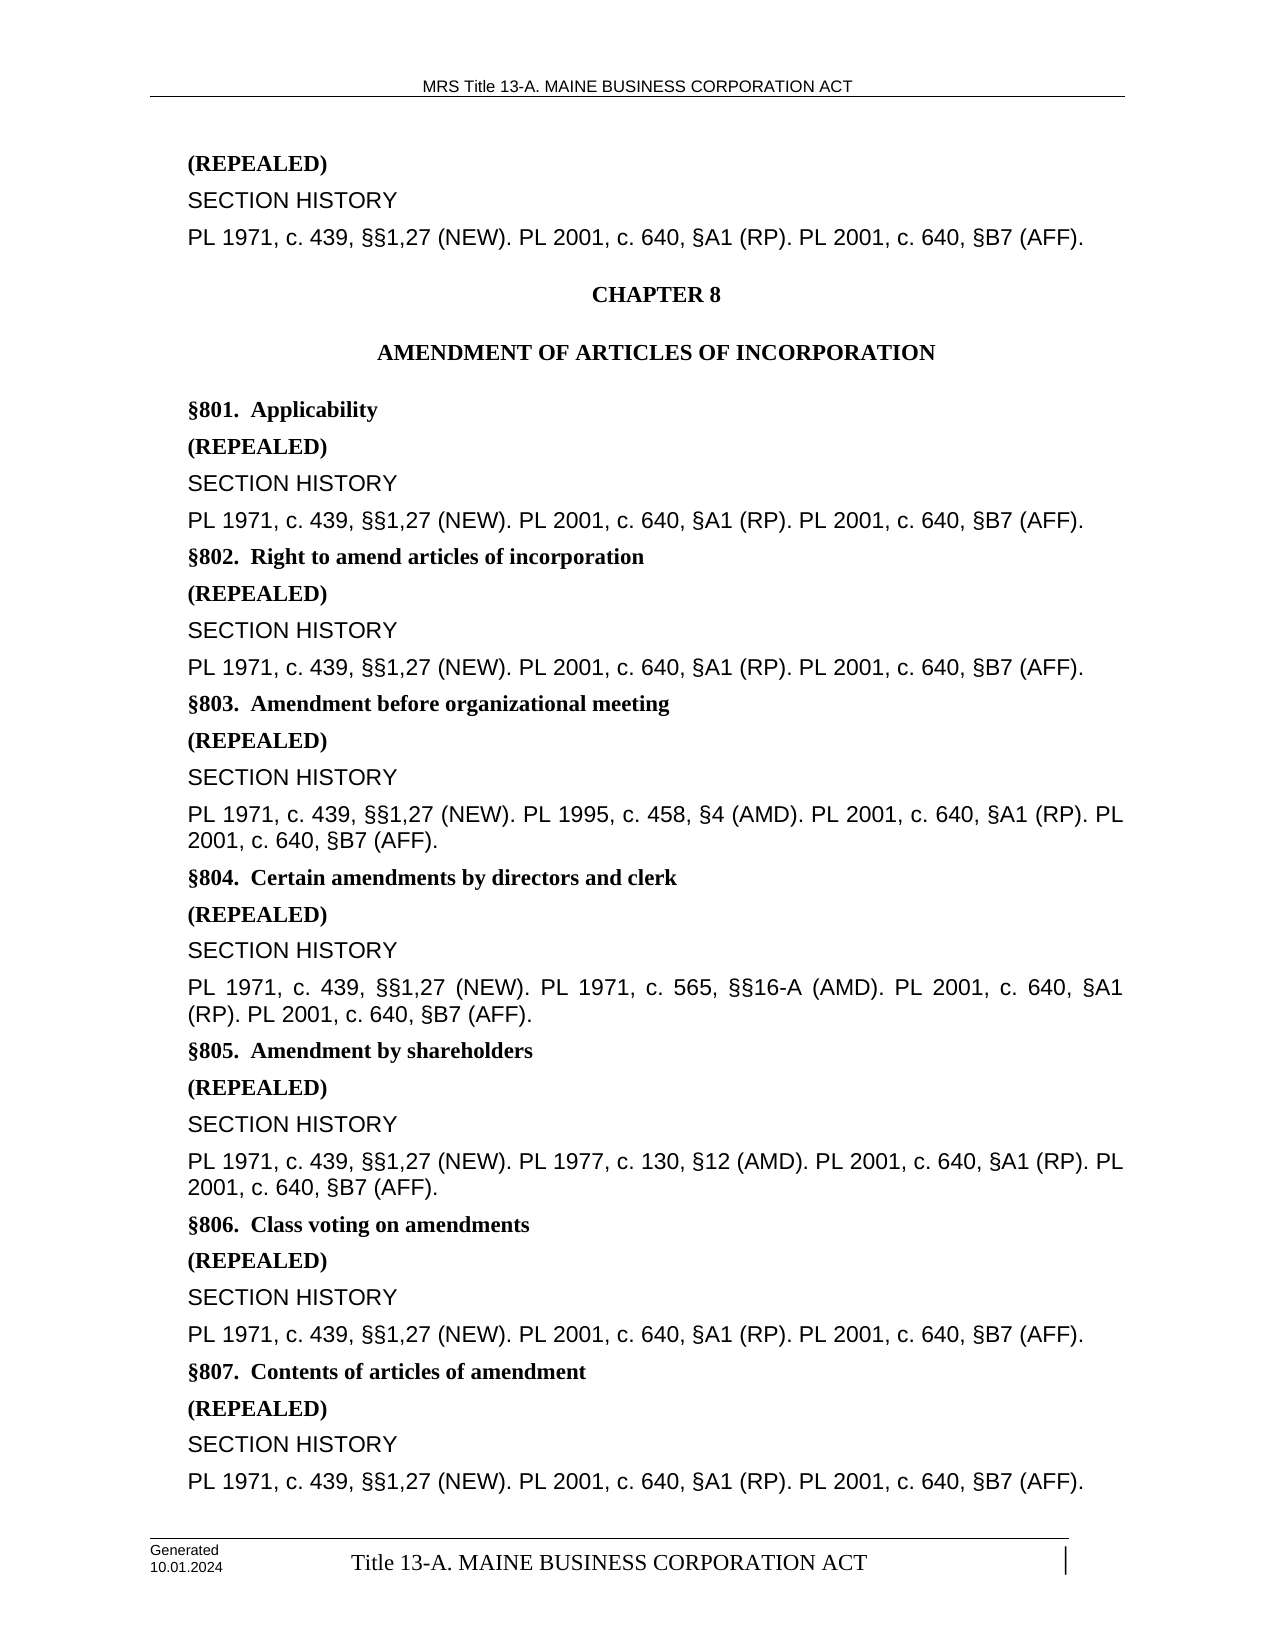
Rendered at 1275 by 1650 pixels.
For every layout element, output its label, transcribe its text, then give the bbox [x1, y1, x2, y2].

text PL 1971, c. 439, §§1,27 (NEW). PL 2001, c. 640, §A1 (RP). PL 2001, c. 640, §B7 (AFF). [187, 507, 1125, 533]
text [187, 1468, 1125, 1494]
text (REPEALED) [187, 1074, 1125, 1101]
text (REPEALED) [187, 1395, 1125, 1421]
text PL 1971, c. 439, §§1,27 (NEW). PL 2001, c. 640, §A1 (RP). PL 2001, c. 640, §B7 (AFF). [187, 654, 1125, 680]
text (REPEALED) [187, 727, 1125, 754]
text SECTION HISTORY [187, 937, 1125, 964]
text SECTION HISTORY [187, 1431, 1125, 1458]
text SECTION HISTORY [187, 764, 1125, 790]
text CHAPTER 8 [187, 281, 1125, 307]
text §807. Contents of articles of amendment [187, 1358, 1125, 1384]
text §805. Amendment by shareholders [187, 1037, 1125, 1064]
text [187, 1321, 1125, 1347]
text (REPEALED) [187, 580, 1125, 607]
text §801. Applicability [187, 396, 1125, 423]
text (REPEALED) [187, 433, 1125, 459]
text §803. Amendment before organizational meeting [187, 691, 1125, 717]
text §802. Right to amend articles of incorporation [187, 543, 1125, 570]
text SECTION HISTORY [187, 470, 1125, 496]
text PL 1971, c. 439, §§1,27 (NEW). PL 2001, c. 640, §A1 (RP). PL 2001, c. 640, §B7 (AFF). [187, 223, 1125, 250]
text PL 1971, c. 439, §§1,27 (NEW). PL 1971, c. 565, §§16-A (AMD). PL 2001, c. 640, §A1 (RP). PL 2001, c. 640, §B7 (AFF). [187, 974, 1125, 1027]
text §806. Class voting on amendments [187, 1211, 1125, 1237]
text (REPEALED) [187, 901, 1125, 927]
text SECTION HISTORY [187, 617, 1125, 643]
text (REPEALED) [187, 1248, 1125, 1274]
text §804. Certain amendments by directors and clerk [187, 864, 1125, 890]
text SECTION HISTORY [187, 187, 1125, 213]
text SECTION HISTORY [187, 1284, 1125, 1311]
text AMENDMENT OF ARTICLES OF INCORPORATION [187, 339, 1125, 365]
text SECTION HISTORY [187, 1111, 1125, 1137]
text PL 1971, c. 439, §§1,27 (NEW). PL 1995, c. 458, §4 (AMD). PL 2001, c. 640, §A1 (RP). PL 2001, c. 640, §B7 (AFF). [187, 801, 1125, 853]
text (REPEALED) [187, 150, 1125, 176]
text PL 1971, c. 439, §§1,27 (NEW). PL 1977, c. 130, §12 (AMD). PL 2001, c. 640, §A1 (RP). PL 2001, c. 640, §B7 (AFF). [187, 1148, 1125, 1200]
